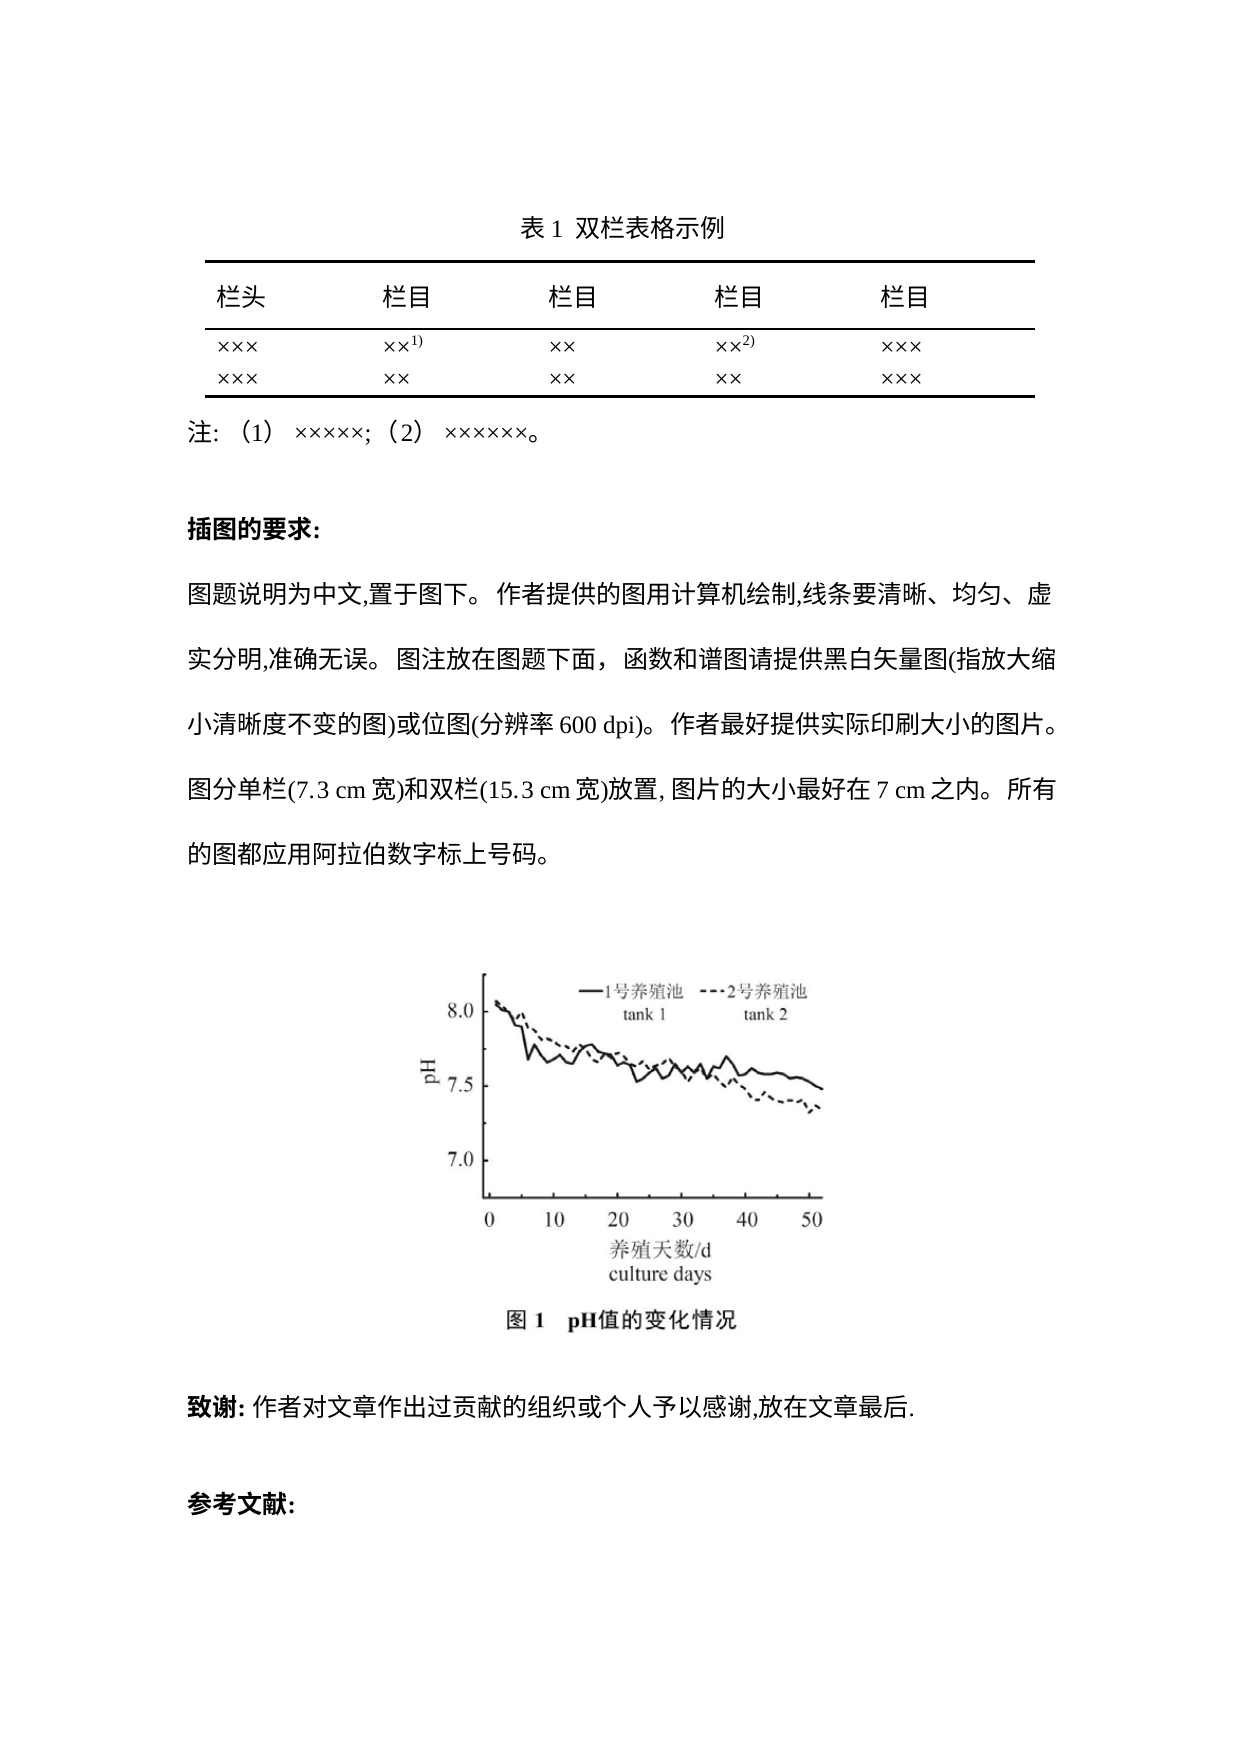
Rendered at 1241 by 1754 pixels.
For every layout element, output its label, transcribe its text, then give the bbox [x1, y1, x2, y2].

table_header 栏目 [869, 263, 1035, 328]
table_header 栏头 [205, 263, 371, 328]
table_cell ××× [869, 330, 1035, 362]
text 表1 双栏表格示例 [187, 194, 1059, 259]
table_cell ××× [869, 362, 1035, 395]
text 插图的要求: [187, 495, 1059, 560]
table_cell ××1) [371, 330, 537, 362]
table_cell ×× [703, 362, 869, 395]
text 注: （1） ×××××;（2） ××××××。 [187, 398, 1059, 463]
table_cell ×× [537, 362, 703, 395]
table_cell ×× [537, 330, 703, 362]
text 参考文献: [187, 1470, 1059, 1535]
table_cell ××2) [703, 330, 869, 362]
text 图题说明为中文,置于图下。作者提供的图用计算机绘制,线条要清晰、均匀、虚实分明,准确无误。图注放在图题下面，函数和谱图请提供黑白矢量图(指放大缩小清晰度不变的图)或位图(分辨率600 dpi)。作者最好提供实际印刷大小的图片。图分单栏(7.3 cm宽)和双栏(15.3 cm宽)放置, 图片的大小最好在7 cm之内。所有的图都应用阿拉伯数字标上号码。 [187, 560, 1059, 950]
table_cell ×× [371, 362, 537, 395]
table_header 栏目 [703, 263, 869, 328]
table_header 栏目 [371, 263, 537, 328]
table_cell ××× [205, 362, 371, 395]
table_cell ××× [205, 330, 371, 362]
text 致谢: 作者对文章作出过贡献的组织或个人予以感谢,放在文章最后. [187, 1373, 1059, 1438]
table_header 栏目 [537, 263, 703, 328]
